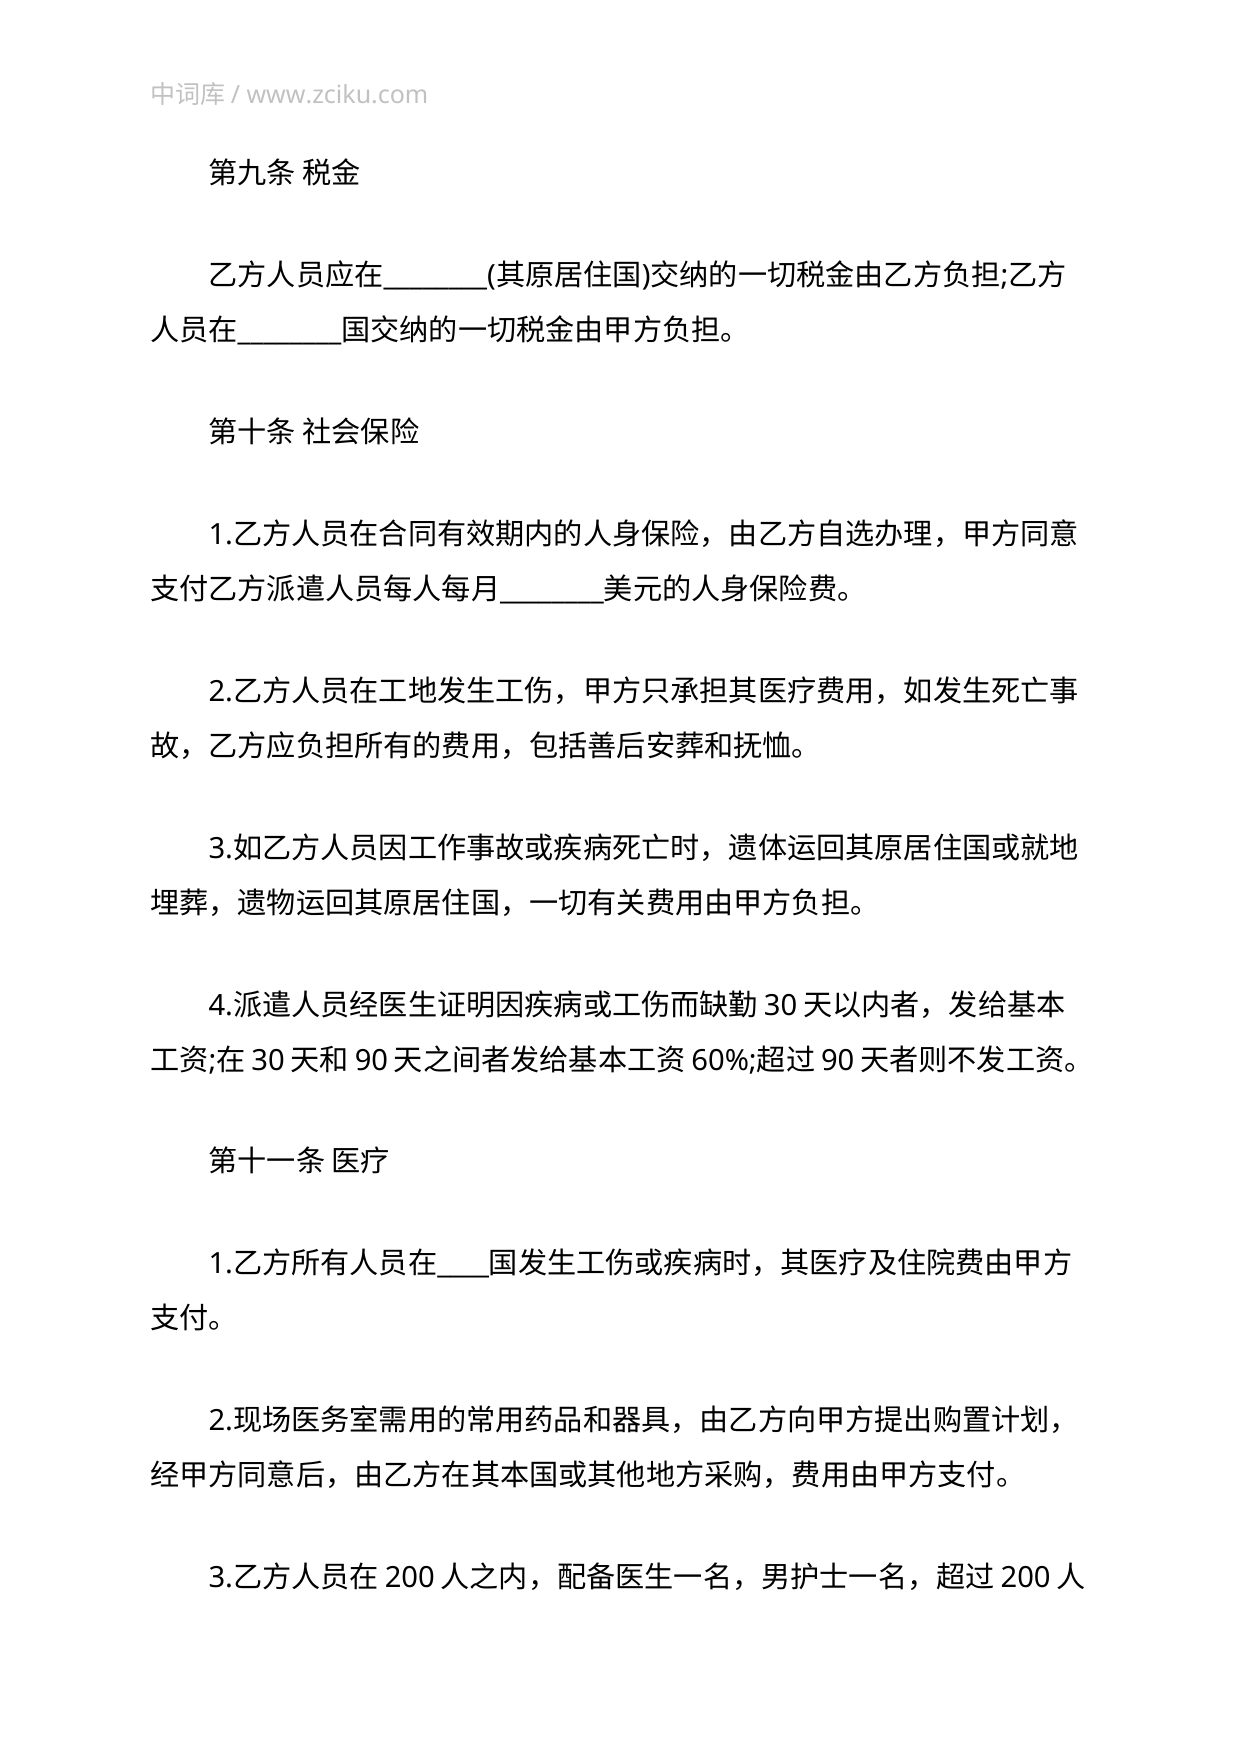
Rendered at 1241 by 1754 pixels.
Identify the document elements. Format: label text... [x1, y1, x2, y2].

text 2.乙方人员在工地发生工伤，甲方只承担其医疗费用，如发生死亡事故，乙方应负担所有的费用，包括善后安葬和抚恤。 [150, 667, 1090, 765]
text 2.现场医务室需用的常用药品和器具，由乙方向甲方提出购置计划，经甲方同意后，由乙方在其本国或其他地方采购，费用由甲方支付。 [150, 1397, 1090, 1494]
text 4.派遣人员经医生证明因疾病或工伤而缺勤30天以内者，发给基本工资;在30天和90天之间者发给基本工资60%;超过90天者则不发工资。 [150, 981, 1090, 1078]
text 第十条 社会保险 [150, 409, 1090, 451]
text 3.如乙方人员因工作事故或疾病死亡时，遗体运回其原居住国或就地埋葬，遗物运回其原居住国，一切有关费用由甲方负担。 [150, 824, 1090, 922]
text 1.乙方所有人员在____国发生工伤或疾病时，其医疗及住院费由甲方支付。 [150, 1240, 1090, 1337]
text 乙方人员应在________(其原居住国)交纳的一切税金由乙方负担;乙方人员在________国交纳的一切税金由甲方负担。 [150, 252, 1090, 349]
text 第九条 税金 [150, 150, 1090, 192]
text 1.乙方人员在合同有效期内的人身保险，由乙方自选办理，甲方同意支付乙方派遣人员每人每月________美元的人身保险费。 [150, 511, 1090, 608]
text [150, 1553, 1090, 1596]
text 第十一条 医疗 [150, 1138, 1090, 1180]
